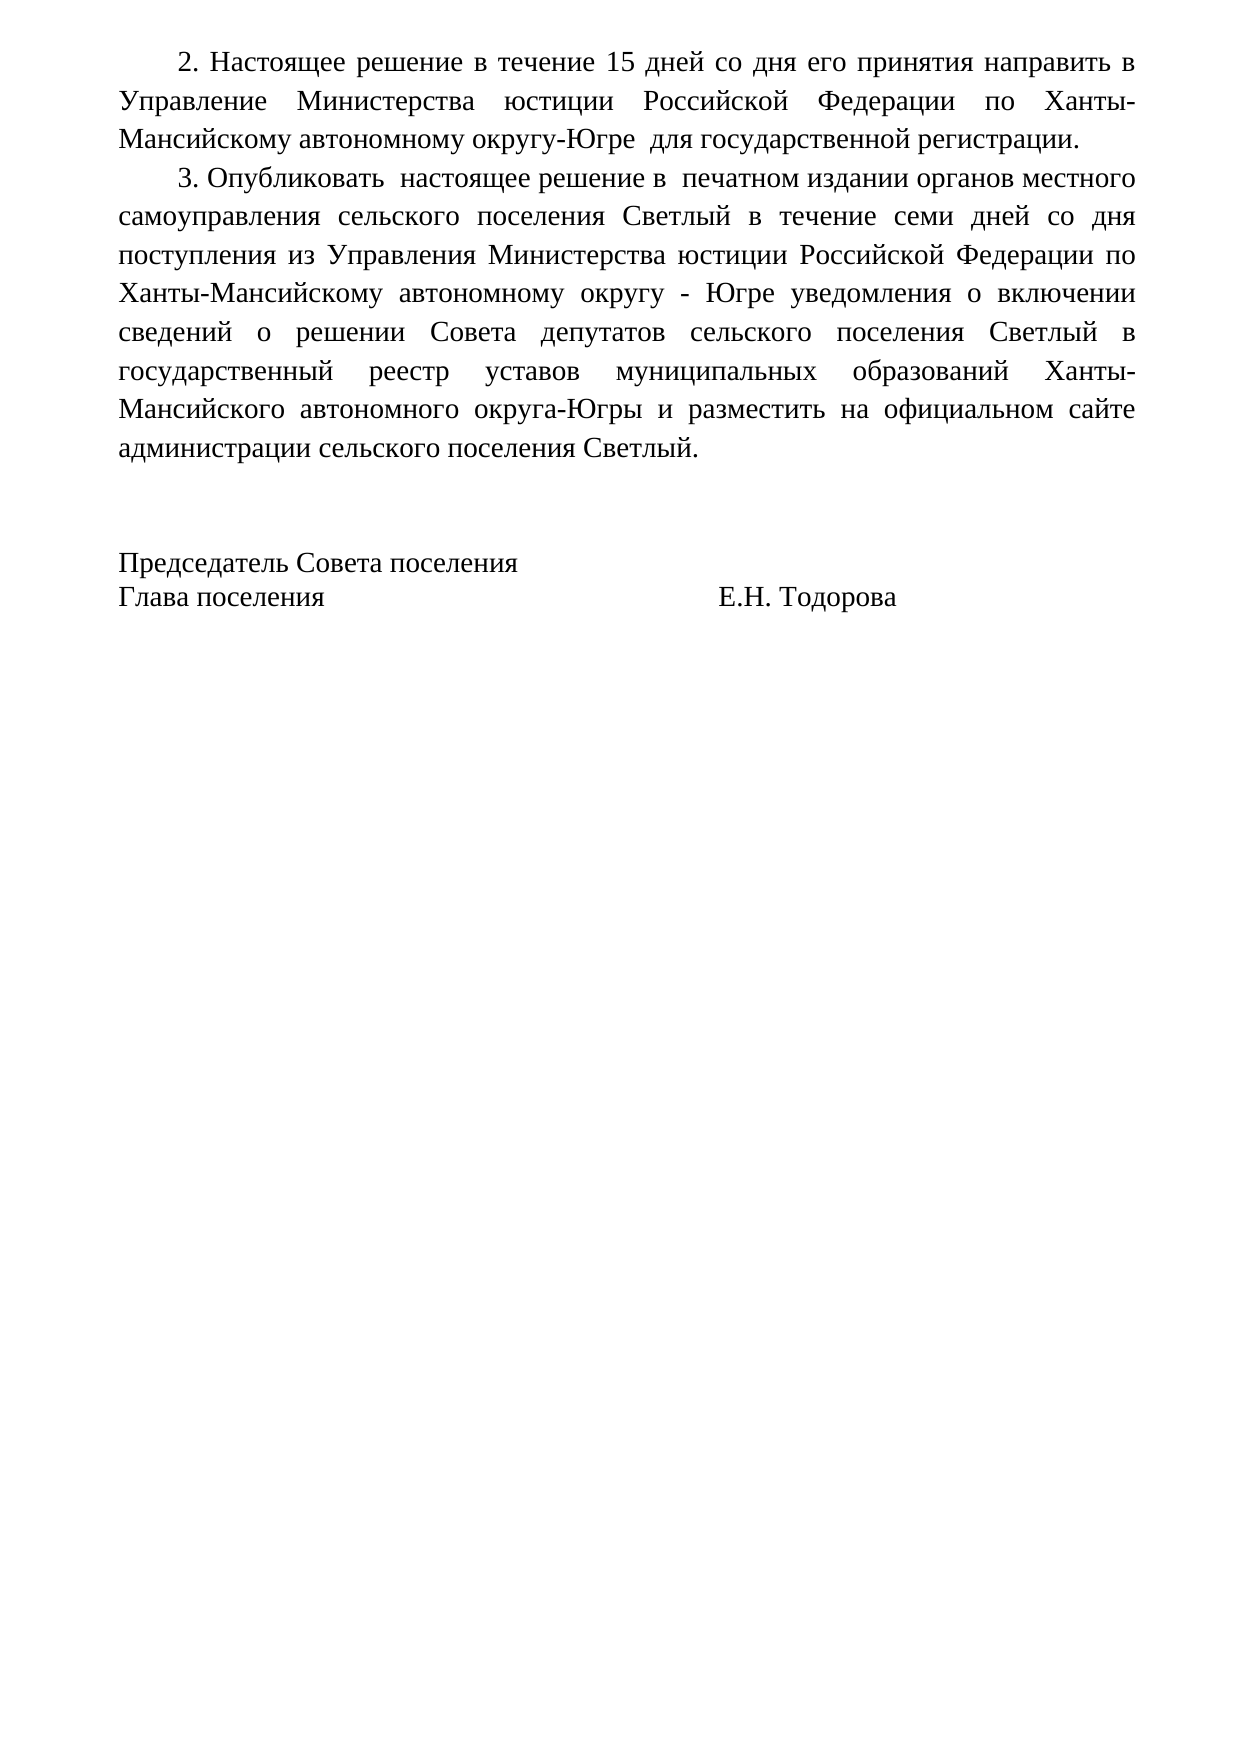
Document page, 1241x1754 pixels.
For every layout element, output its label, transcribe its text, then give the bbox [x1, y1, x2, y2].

text 3. Опубликовать настоящее решение в печатном издании органов местного самоуправления сельского поселения Светлый в течение семи дней со дня поступления из Управления Министерства юстиции Российской Федерации по Ханты-Мансийскому автономному округу - Югре уведомления о включении сведений о решении Совета депутатов сельского поселения Светлый в государственный реестр уставов муниципальных образований Ханты-Мансийского автономного округа-Югры и разместить на официальном сайте администрации сельского поселения Светлый. [118, 160, 1137, 463]
text Глава поселения Е.Н. Тодорова [118, 579, 1137, 612]
text Председатель Совета поселения [118, 545, 1137, 579]
text 2. Настоящее решение в течение 15 дней со дня его принятия направить в Управление Министерства юстиции Российской Федерации по Ханты-Мансийскому автономному округу-Югре для государственной регистрации. [118, 44, 1137, 155]
